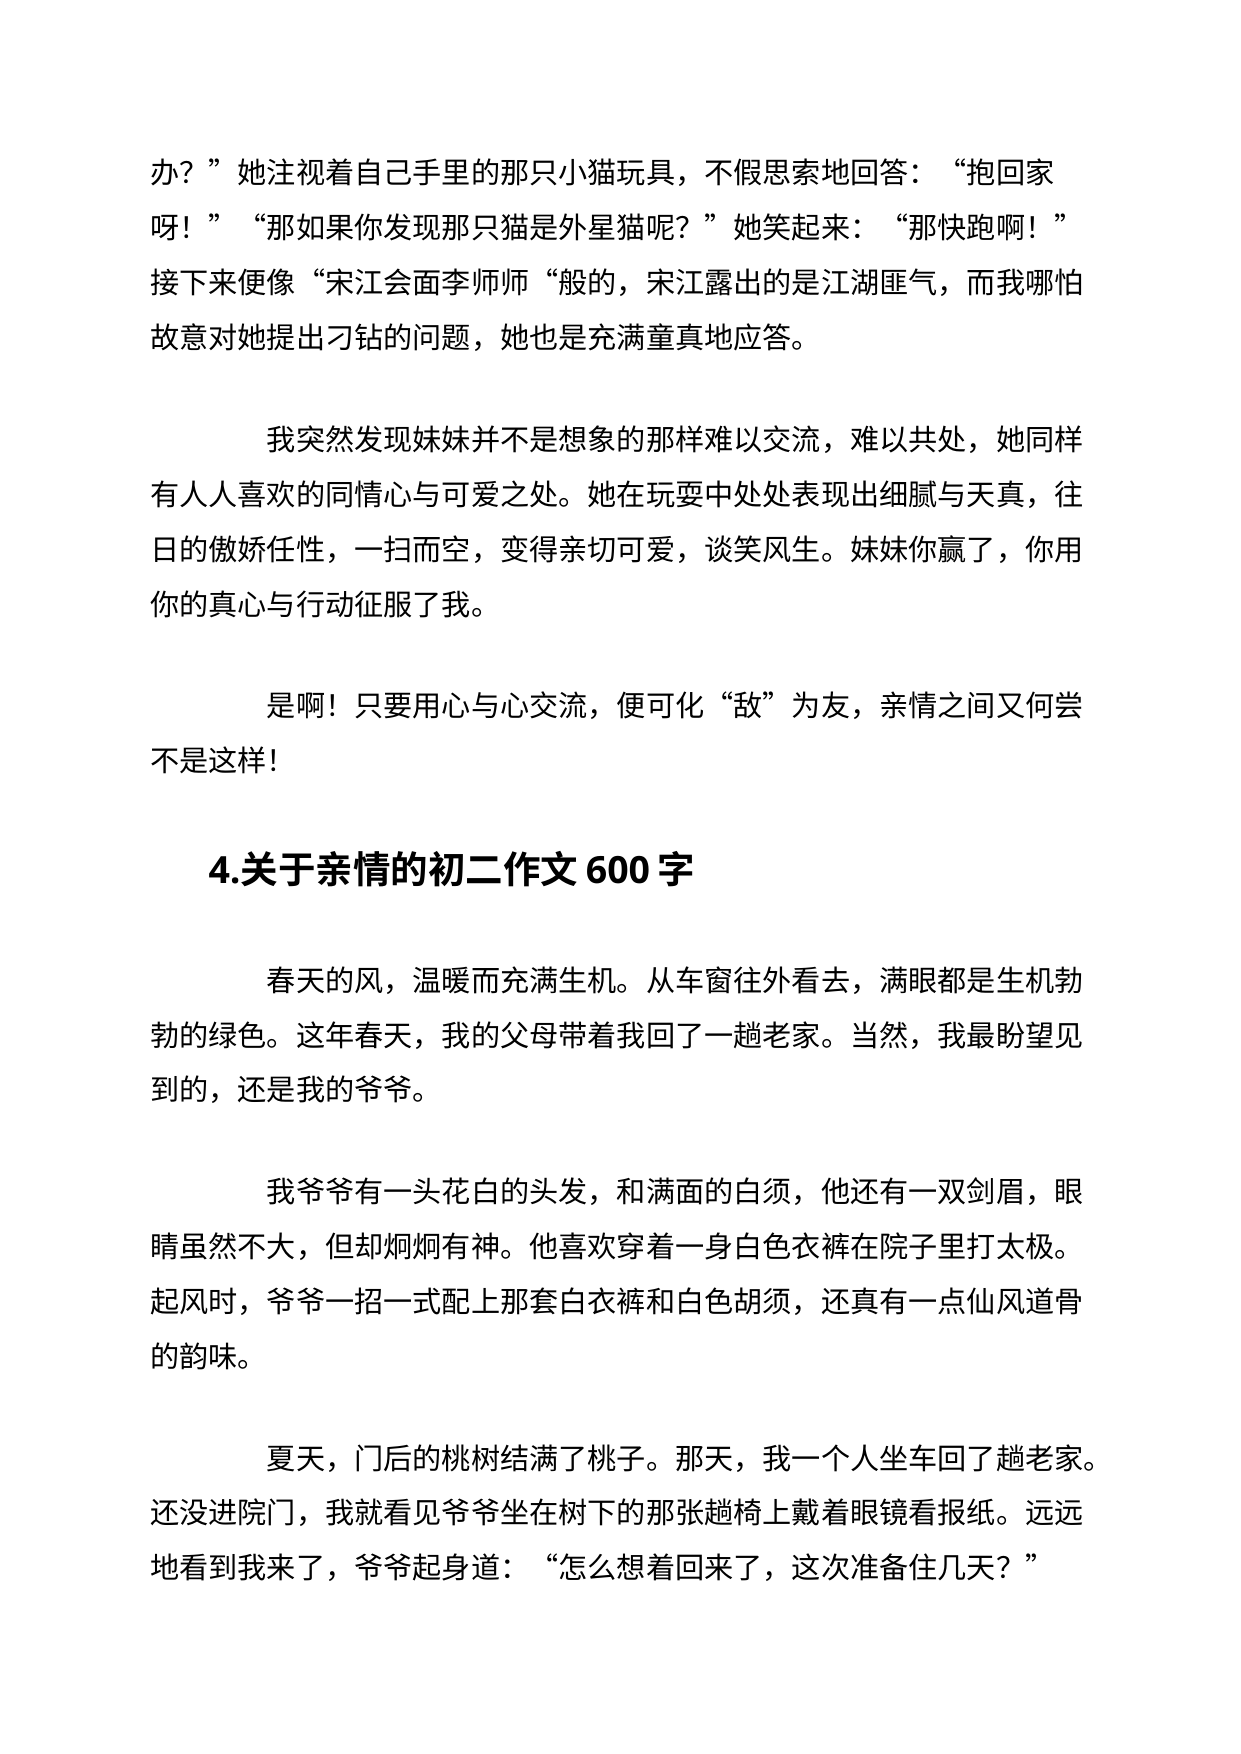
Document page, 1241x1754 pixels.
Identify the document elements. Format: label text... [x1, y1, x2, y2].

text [150, 150, 1090, 357]
text 我突然发现妹妹并不是想象的那样难以交流，难以共处，她同样有人人喜欢的同情心与可爱之处。她在玩耍中处处表现出细腻与天真，往日的傲娇任性，一扫而空，变得亲切可爱，谈笑风生。妹妹你赢了，你用你的真心与行动征服了我。 [150, 416, 1090, 623]
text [150, 1435, 1090, 1587]
text 我爷爷有一头花白的头发，和满面的白须，他还有一双剑眉，眼睛虽然不大，但却炯炯有神。他喜欢穿着一身白色衣裤在院子里打太极。起风时，爷爷一招一式配上那套白衣裤和白色胡须，还真有一点仙风道骨的韵味。 [150, 1169, 1090, 1376]
text 是啊！只要用心与心交流，便可化“敌”为友，亲情之间又何尝不是这样！ [150, 683, 1090, 780]
text 春天的风，温暖而充满生机。从车窗往外看去，满眼都是生机勃勃的绿色。这年春天，我的父母带着我回了一趟老家。当然，我最盼望见到的，还是我的爷爷。 [150, 957, 1090, 1109]
text 4.关于亲情的初二作文600字 [150, 839, 1090, 894]
